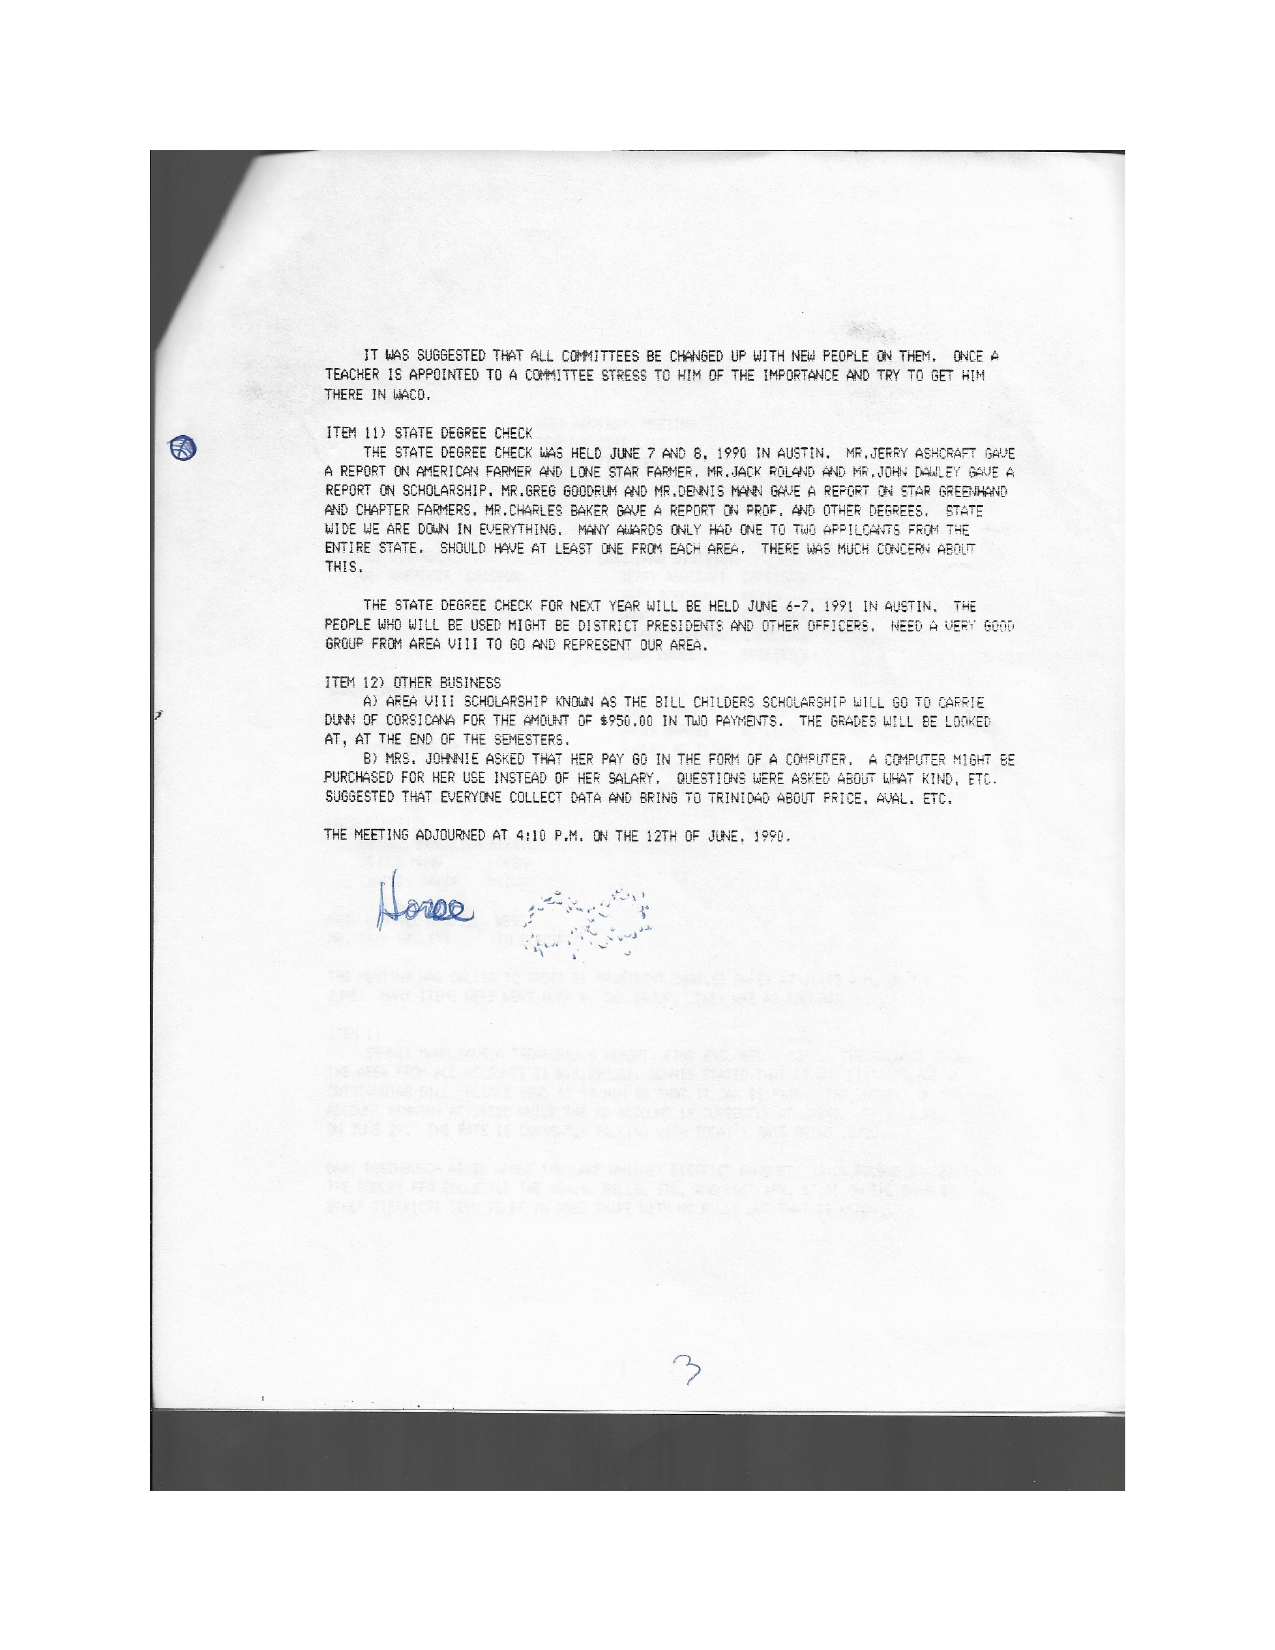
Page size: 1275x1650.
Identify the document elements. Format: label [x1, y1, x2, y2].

picture [150, 150, 1125, 1491]
